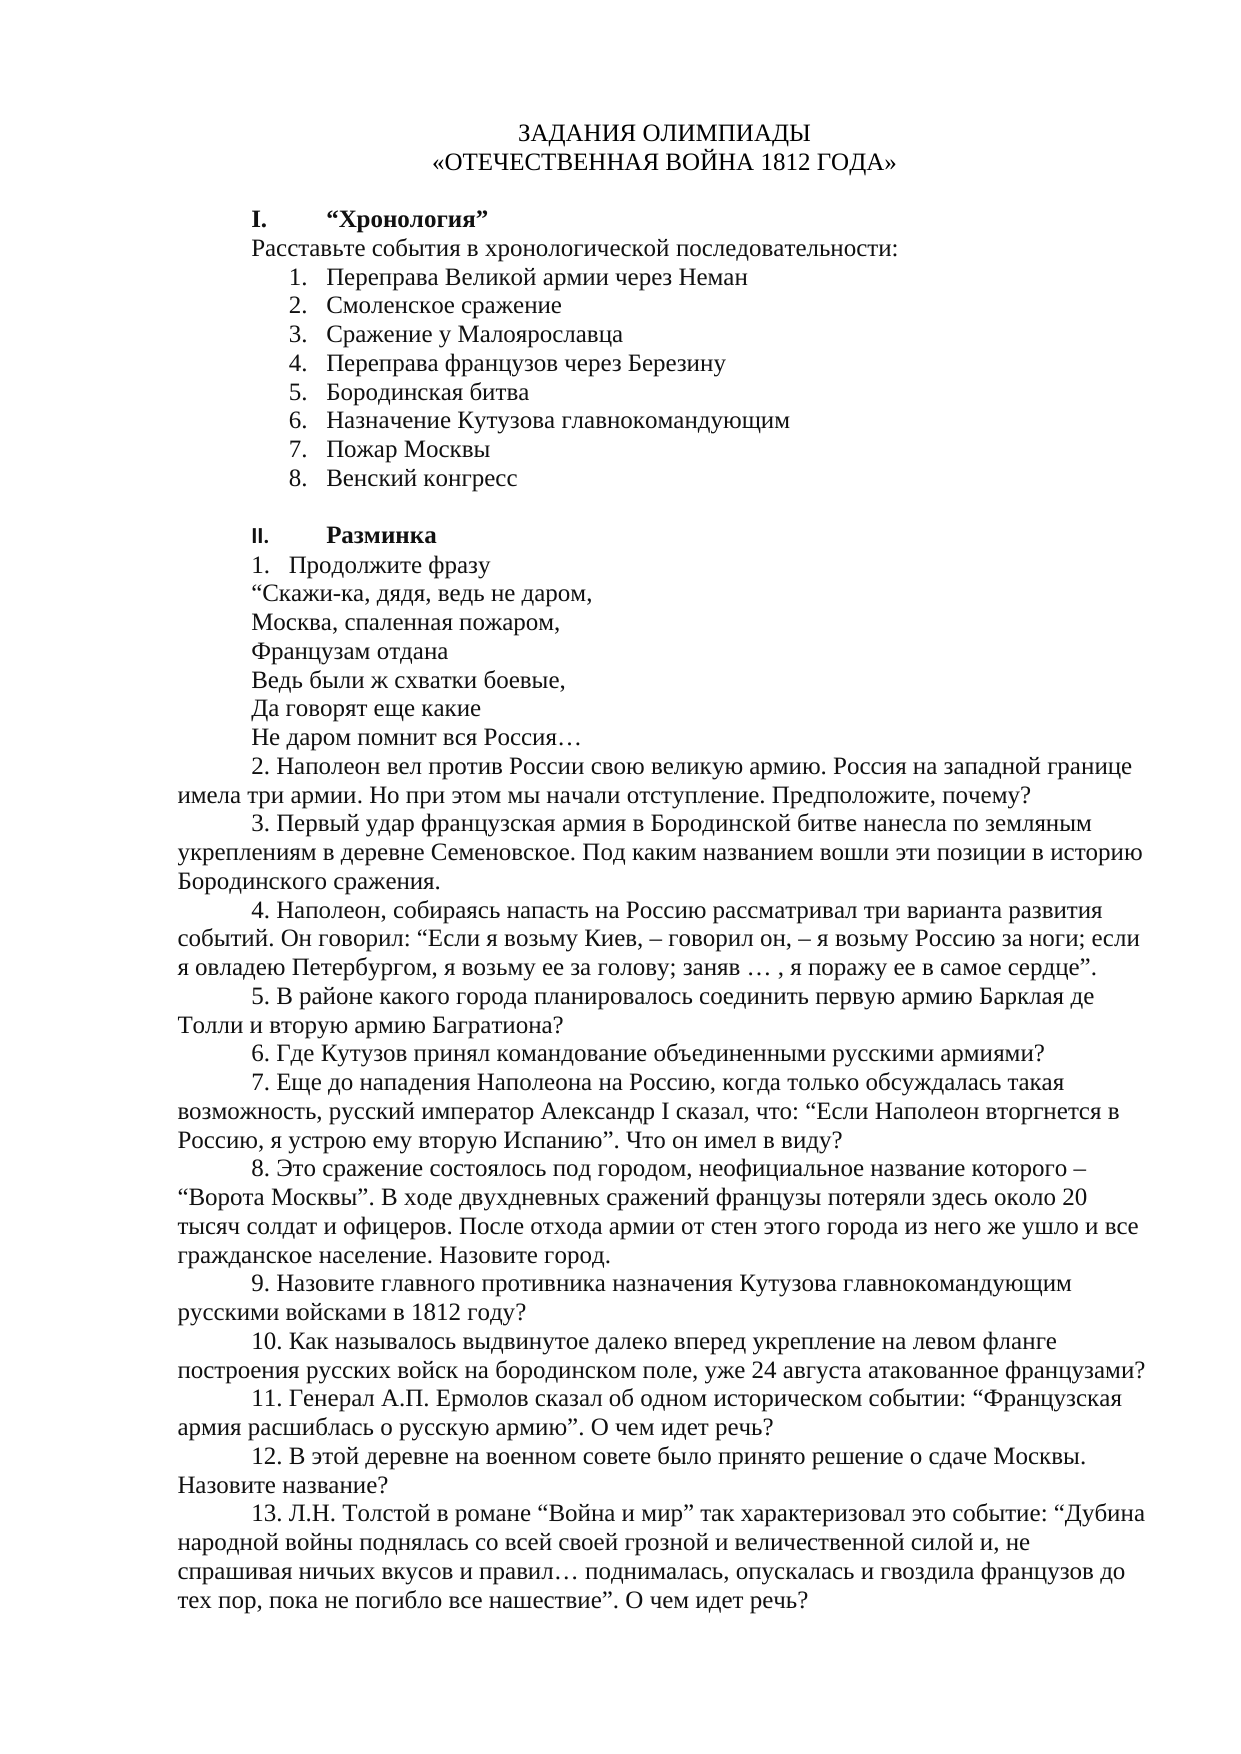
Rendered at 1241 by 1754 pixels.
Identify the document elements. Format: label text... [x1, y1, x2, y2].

list Венский конгресс [288, 463, 1152, 492]
list Разминка [251, 521, 1152, 550]
text 5. В районе какого города планировалось соединить первую армию Барклая де Толли и вторую армию Багратиона? [177, 981, 1152, 1038]
text 10. Как называлось выдвинутое далеко вперед укрепление на левом фланге построения русских войск на бородинском поле, уже 24 августа атакованное французами? [177, 1326, 1152, 1383]
list Назначение Кутузова главнокомандующим [288, 406, 1152, 434]
list Пожар Москвы [288, 434, 1152, 463]
text Москва, спаленная пожаром, [177, 607, 1152, 636]
list Смоленское сражение [288, 291, 1152, 319]
text 3. Первый удар французская армия в Бородинской битве нанесла по земляным укреплениям в деревне Семеновское. Под каким названием вошли эти позиции в историю Бородинского сражения. [177, 808, 1152, 895]
list Продолжите фразу [251, 550, 1152, 578]
text 7. Еще до нападения Наполеона на Россию, когда только обсуждалась такая возможность, русский император Александр I сказал, что: “Если Наполеон вторгнется в Россию, я устрою ему вторую Испанию”. Что он имел в виду? [177, 1067, 1152, 1153]
text 4. Наполеон, собираясь напасть на Россию рассматривал три варианта развития событий. Он говорил: “Если я возьму Киев, – говорил он, – я возьму Россию за ноги; если я овладею Петербургом, я возьму ее за голову; заняв … , я поражу ее в самое сердце”. [177, 895, 1152, 981]
text 12. В этой деревне на военном совете было принято решение о сдаче Москвы. Назовите название? [177, 1441, 1152, 1498]
text 8. Это сражение состоялось под городом, неофициальное название которого – “Ворота Москвы”. В ходе двухдневных сражений французы потеряли здесь около 20 тысяч солдат и офицеров. После отхода армии от стен этого города из него же ушло и все гражданское население. Назовите город. [177, 1153, 1152, 1268]
text Не даром помнит вся Россия… [177, 722, 1152, 751]
text 9. Назовите главного противника назначения Кутузова главнокомандующим русскими войсками в 1812 году? [177, 1268, 1152, 1326]
list Сражение у Малоярославца [288, 319, 1152, 348]
list Переправа французов через Березину [288, 348, 1152, 377]
text 11. Генерал А.П. Ермолов сказал об одном историческом событии: “Французская армия расшиблась о русскую армию”. О чем идет речь? [177, 1383, 1152, 1441]
text 6. Где Кутузов принял командование объединенными русскими армиями? [177, 1038, 1152, 1067]
text 13. Л.Н. Толстой в романе “Война и мир” так характеризовал это событие: “Дубина народной войны поднялась со всей своей грозной и величественной силой и, не спрашивая ничьих вкусов и правил… поднималась, опускалась и гвоздила французов до тех пор, пока не погибло все нашествие”. О чем идет речь? [177, 1498, 1152, 1613]
list Переправа Великой армии через Неман [288, 262, 1152, 291]
text 2. Наполеон вел против России свою великую армию. Россия на западной границе имела три армии. Но при этом мы начали отступление. Предположите, почему? [177, 751, 1152, 808]
list Бородинская битва [288, 377, 1152, 406]
text Ведь были ж схватки боевые, [177, 665, 1152, 693]
text «ОТЕЧЕСТВЕННАЯ ВОЙНА 1812 ГОДА» [177, 147, 1152, 176]
text Расставьте события в хронологической последовательности: [177, 233, 1152, 262]
text ЗАДАНИЯ ОЛИМПИАДЫ [177, 118, 1152, 147]
list “Хронология” [251, 204, 1152, 233]
text Да говорят еще какие [177, 693, 1152, 722]
text Французам отдана [177, 636, 1152, 665]
text “Скажи-ка, дядя, ведь не даром, [177, 578, 1152, 607]
